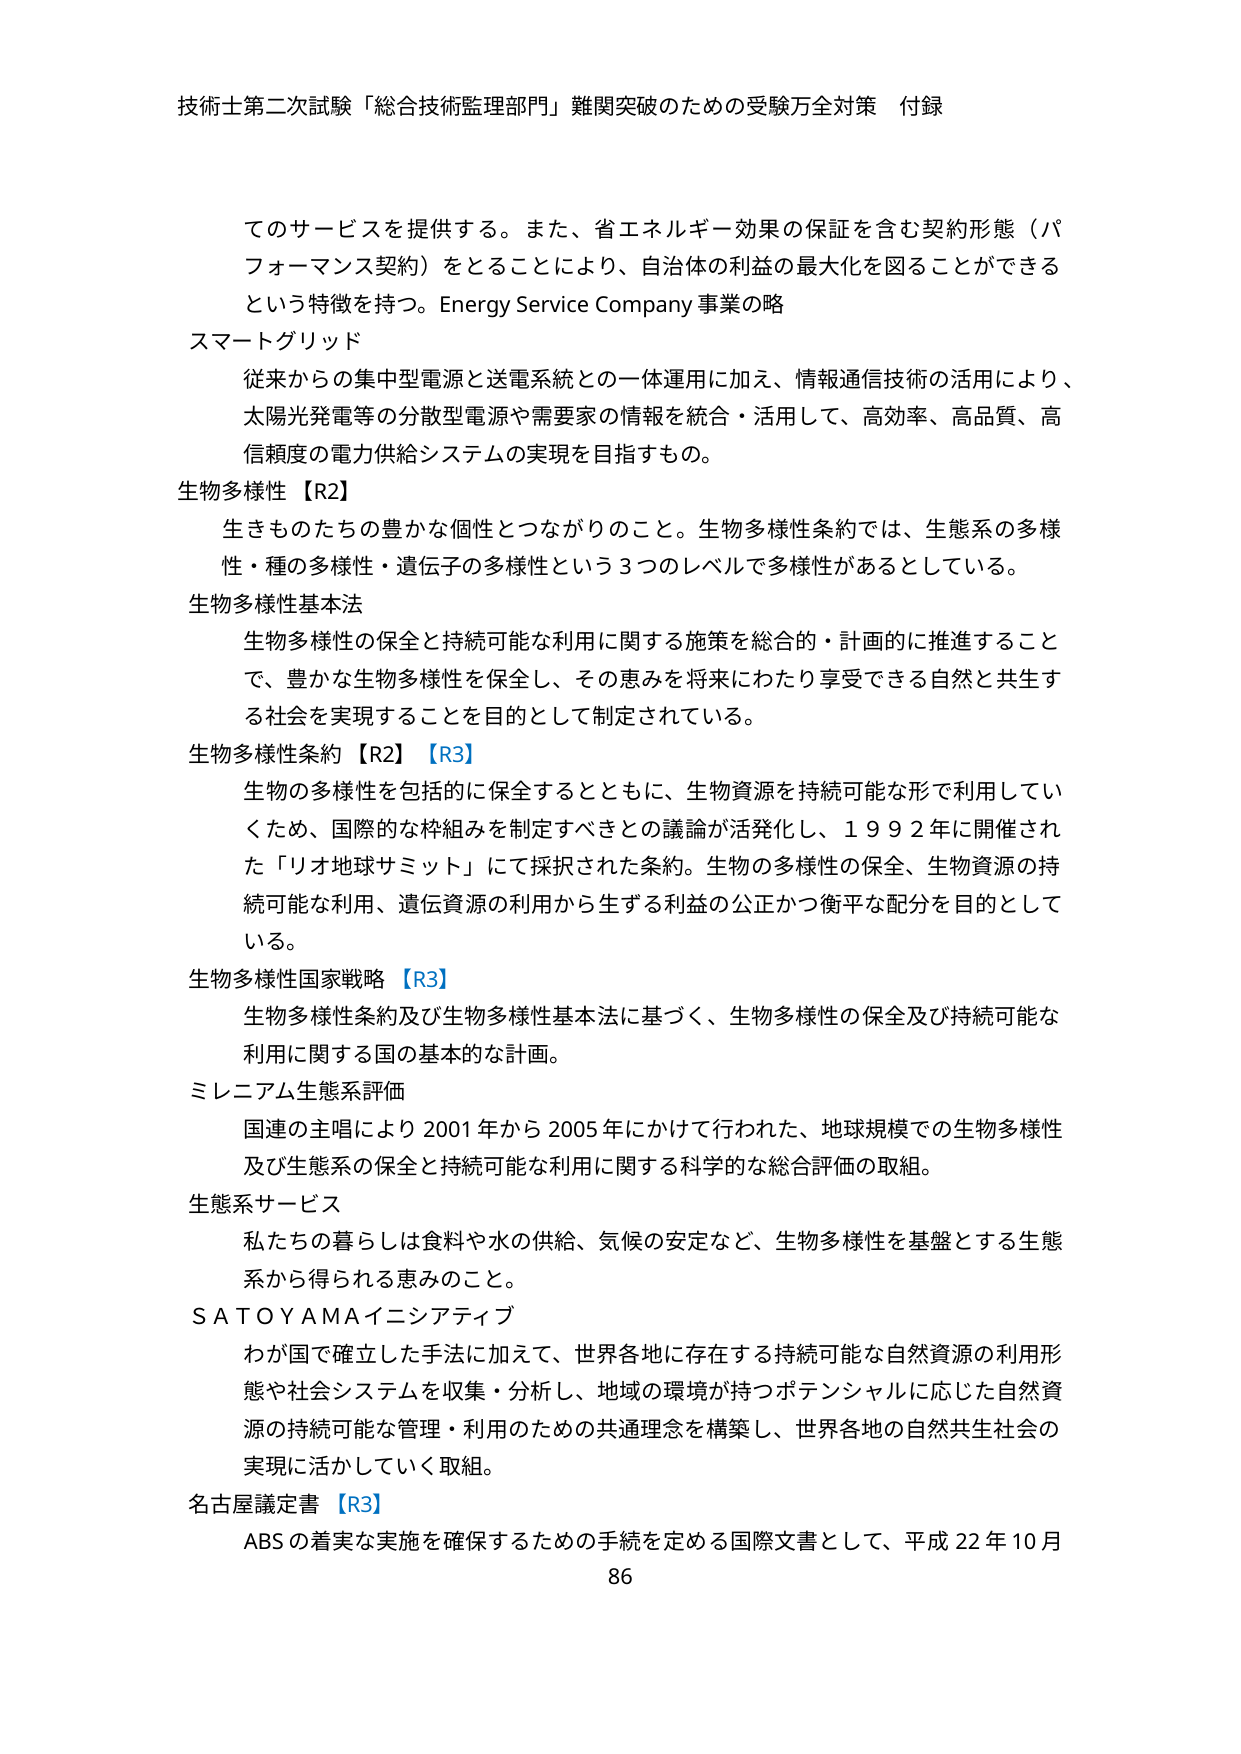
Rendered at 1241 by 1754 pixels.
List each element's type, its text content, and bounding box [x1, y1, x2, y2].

text 生物多様性国家戦略 【R3】 [177, 959, 1063, 996]
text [177, 209, 1063, 321]
text 生物の多様性を包括的に保全するとともに、生物資源を持続可能な形で利用していくため、国際的な枠組みを制定すべきとの議論が活発化し、１９９２年に開催された「リオ地球サミット」にて採択された条約。生物の多様性の保全、生物資源の持続可能な利用、遺伝資源の利用から生ずる利益の公正かつ衡平な配分を目的としている。 [177, 771, 1063, 959]
text 生物多様性 【R2】 [177, 471, 1063, 509]
text 名古屋議定書 【R3】 [177, 1484, 1063, 1521]
text 私たちの暮らしは食料や水の供給、気候の安定など、生物多様性を基盤とする生態系から得られる恵みのこと。 [177, 1221, 1063, 1296]
text 生態系サービス [177, 1184, 1063, 1221]
text 生物多様性条約及び生物多様性基本法に基づく、生物多様性の保全及び持続可能な利用に関する国の基本的な計画。 [177, 996, 1063, 1071]
text 従来からの集中型電源と送電系統との一体運用に加え、情報通信技術の活用により、太陽光発電等の分散型電源や需要家の情報を統合・活用して、高効率、高品質、高信頼度の電力供給システムの実現を目指すもの。 [177, 359, 1063, 471]
text 生きものたちの豊かな個性とつながりのこと。生物多様性条約では、生態系の多様性・種の多様性・遺伝子の多様性という3つのレベルで多様性があるとしている。 [177, 509, 1063, 584]
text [177, 1521, 1063, 1559]
text スマートグリッド [177, 321, 1063, 359]
text わが国で確立した手法に加えて、世界各地に存在する持続可能な自然資源の利用形態や社会システムを収集・分析し、地域の環境が持つポテンシャルに応じた自然資源の持続可能な管理・利用のための共通理念を構築し、世界各地の自然共生社会の実現に活かしていく取組。 [177, 1334, 1063, 1484]
text 国連の主唱により2001年から2005年にかけて行われた、地球規模での生物多様性及び生態系の保全と持続可能な利用に関する科学的な総合評価の取組。 [177, 1109, 1063, 1184]
text 生物多様性の保全と持続可能な利用に関する施策を総合的・計画的に推進することで、豊かな生物多様性を保全し、その恵みを将来にわたり享受できる自然と共生する社会を実現することを目的として制定されている。 [177, 621, 1063, 734]
text 生物多様性条約 【R2】【R3】 [177, 734, 1063, 771]
text 生物多様性基本法 [177, 584, 1063, 621]
text ミレニアム生態系評価 [177, 1071, 1063, 1109]
text ＳＡＴＯＹＡＭＡイニシアティブ [177, 1296, 1063, 1334]
